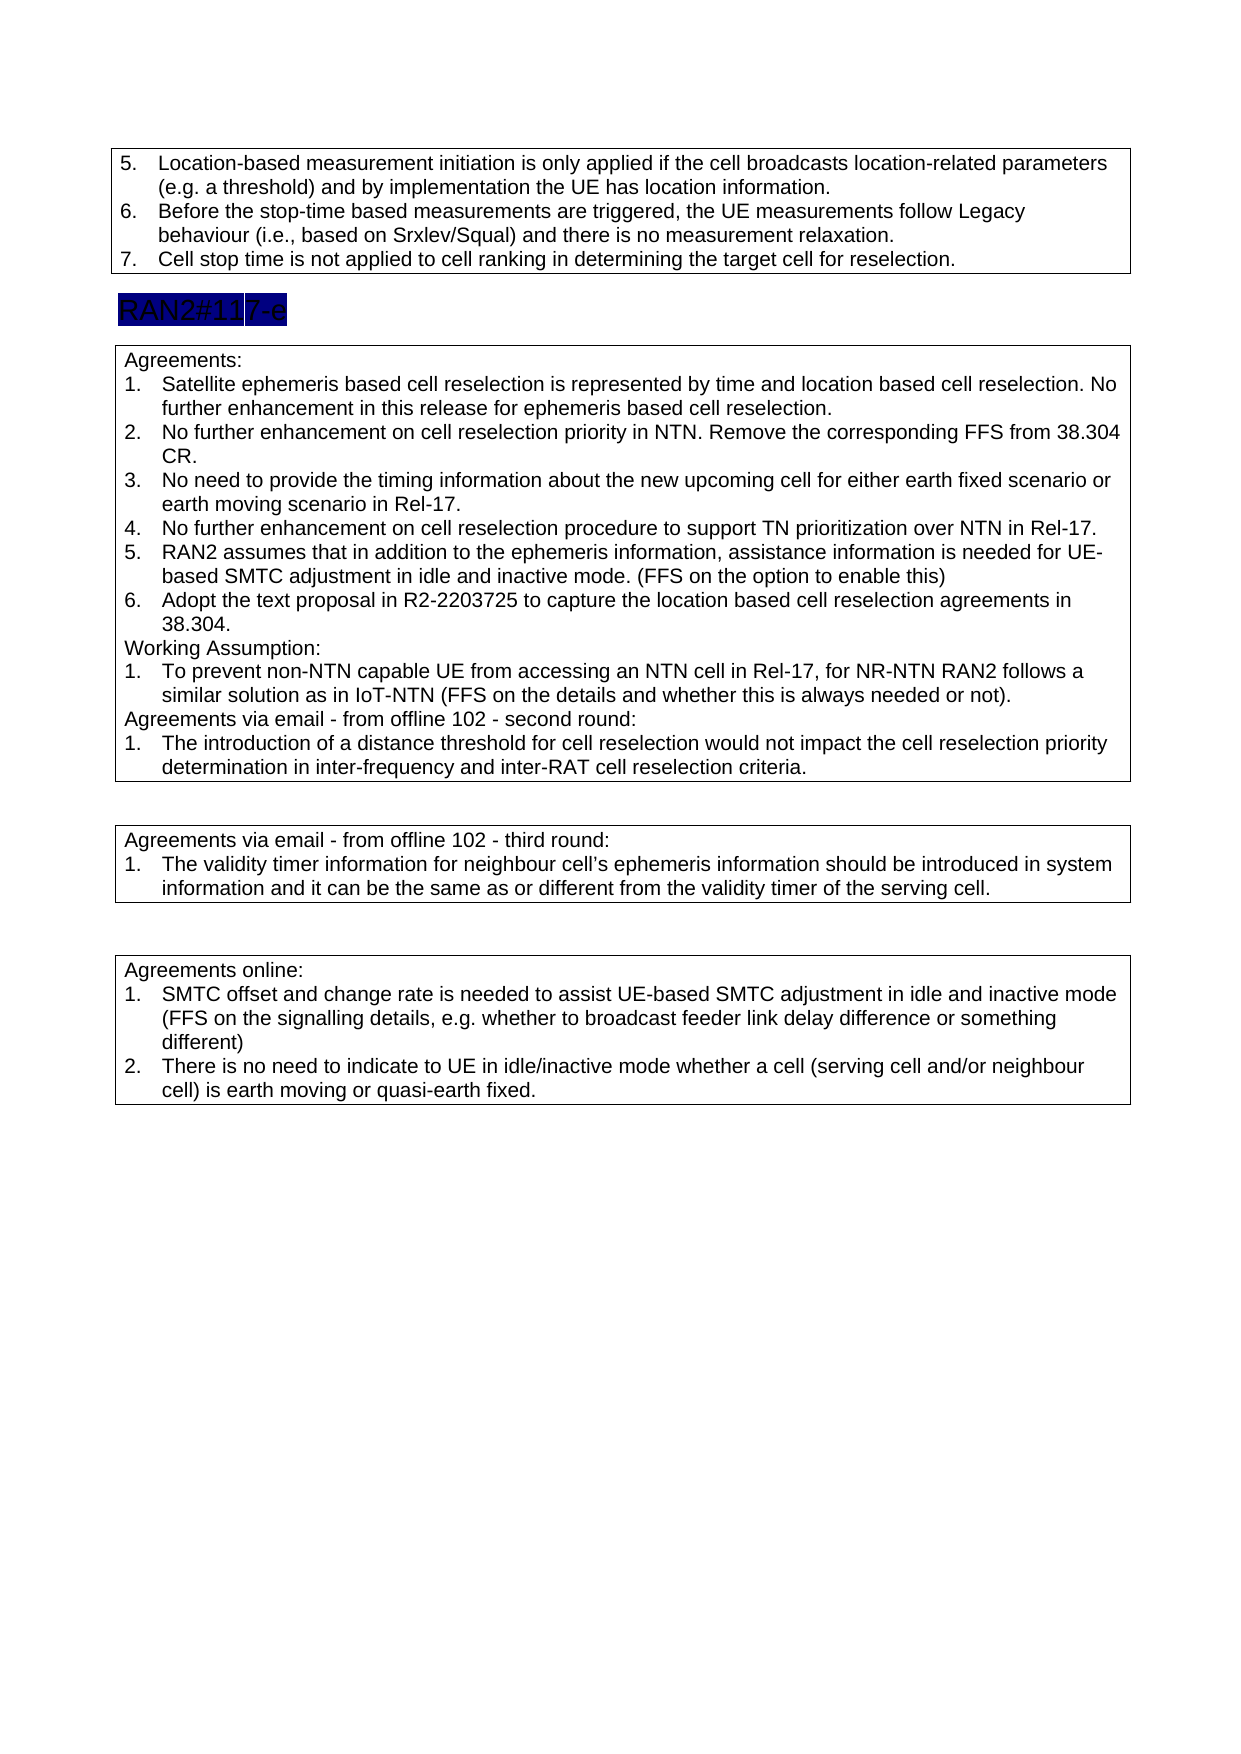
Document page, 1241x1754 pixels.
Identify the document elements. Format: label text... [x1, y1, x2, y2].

text Agreements: [116, 346, 1130, 369]
list The validity timer information for neighbour cell’s ephemeris information should be introduced in system information and it can be the same as or different from the validity timer of the serving cell. [116, 849, 1130, 902]
list Adopt the text proposal in R2-2203725 to capture the location based cell reselection agreements in 38.304. [116, 584, 1130, 632]
list There is no need to indicate to UE in idle/inactive mode whether a cell (serving cell and/or neighbour cell) is earth moving or quasi-earth fixed. [116, 1051, 1130, 1104]
text Agreements via email - from offline 102 - third round: [116, 826, 1130, 849]
list To prevent non-NTN capable UE from accessing an NTN cell in Rel-17, for NR-NTN RAN2 follows a similar solution as in IoT-NTN (FFS on the details and whether this is always needed or not). [116, 656, 1130, 704]
list No further enhancement on cell reselection procedure to support TN prioritization over NTN in Rel-17. [116, 512, 1130, 536]
list Satellite ephemeris based cell reselection is represented by time and location based cell reselection. No further enhancement in this release for ephemeris based cell reselection. [116, 369, 1130, 417]
subtitle RAN2#117-e [118, 292, 1122, 326]
list RAN2 assumes that in addition to the ephemeris information, assistance information is needed for UE-based SMTC adjustment in idle and inactive mode. (FFS on the option to enable this) [116, 536, 1130, 584]
text Agreements online: [116, 956, 1130, 979]
list The introduction of a distance threshold for cell reselection would not impact the cell reselection priority determination in inter-frequency and inter-RAT cell reselection criteria. [116, 728, 1130, 781]
text 5. Location-based measurement initiation is only applied if the cell broadcasts location-related parameters (e.g. a threshold) and by implementation the UE has location information. [112, 149, 1130, 196]
text 6. Before the stop-time based measurements are triggered, the UE measurements follow Legacy behaviour (i.e., based on Srxlev/Squal) and there is no measurement relaxation. [112, 196, 1130, 243]
text Agreements via email - from offline 102 - second round: [116, 704, 1130, 728]
list No further enhancement on cell reselection priority in NTN. Remove the corresponding FFS from 38.304 CR. [116, 417, 1130, 464]
list No need to provide the timing information about the new upcoming cell for either earth fixed scenario or earth moving scenario in Rel-17. [116, 464, 1130, 512]
text 7. Cell stop time is not applied to cell ranking in determining the target cell for reselection. [112, 243, 1130, 273]
text Working Assumption: [116, 632, 1130, 656]
list SMTC offset and change rate is needed to assist UE-based SMTC adjustment in idle and inactive mode (FFS on the signalling details, e.g. whether to broadcast feeder link delay difference or something different) [116, 979, 1130, 1051]
